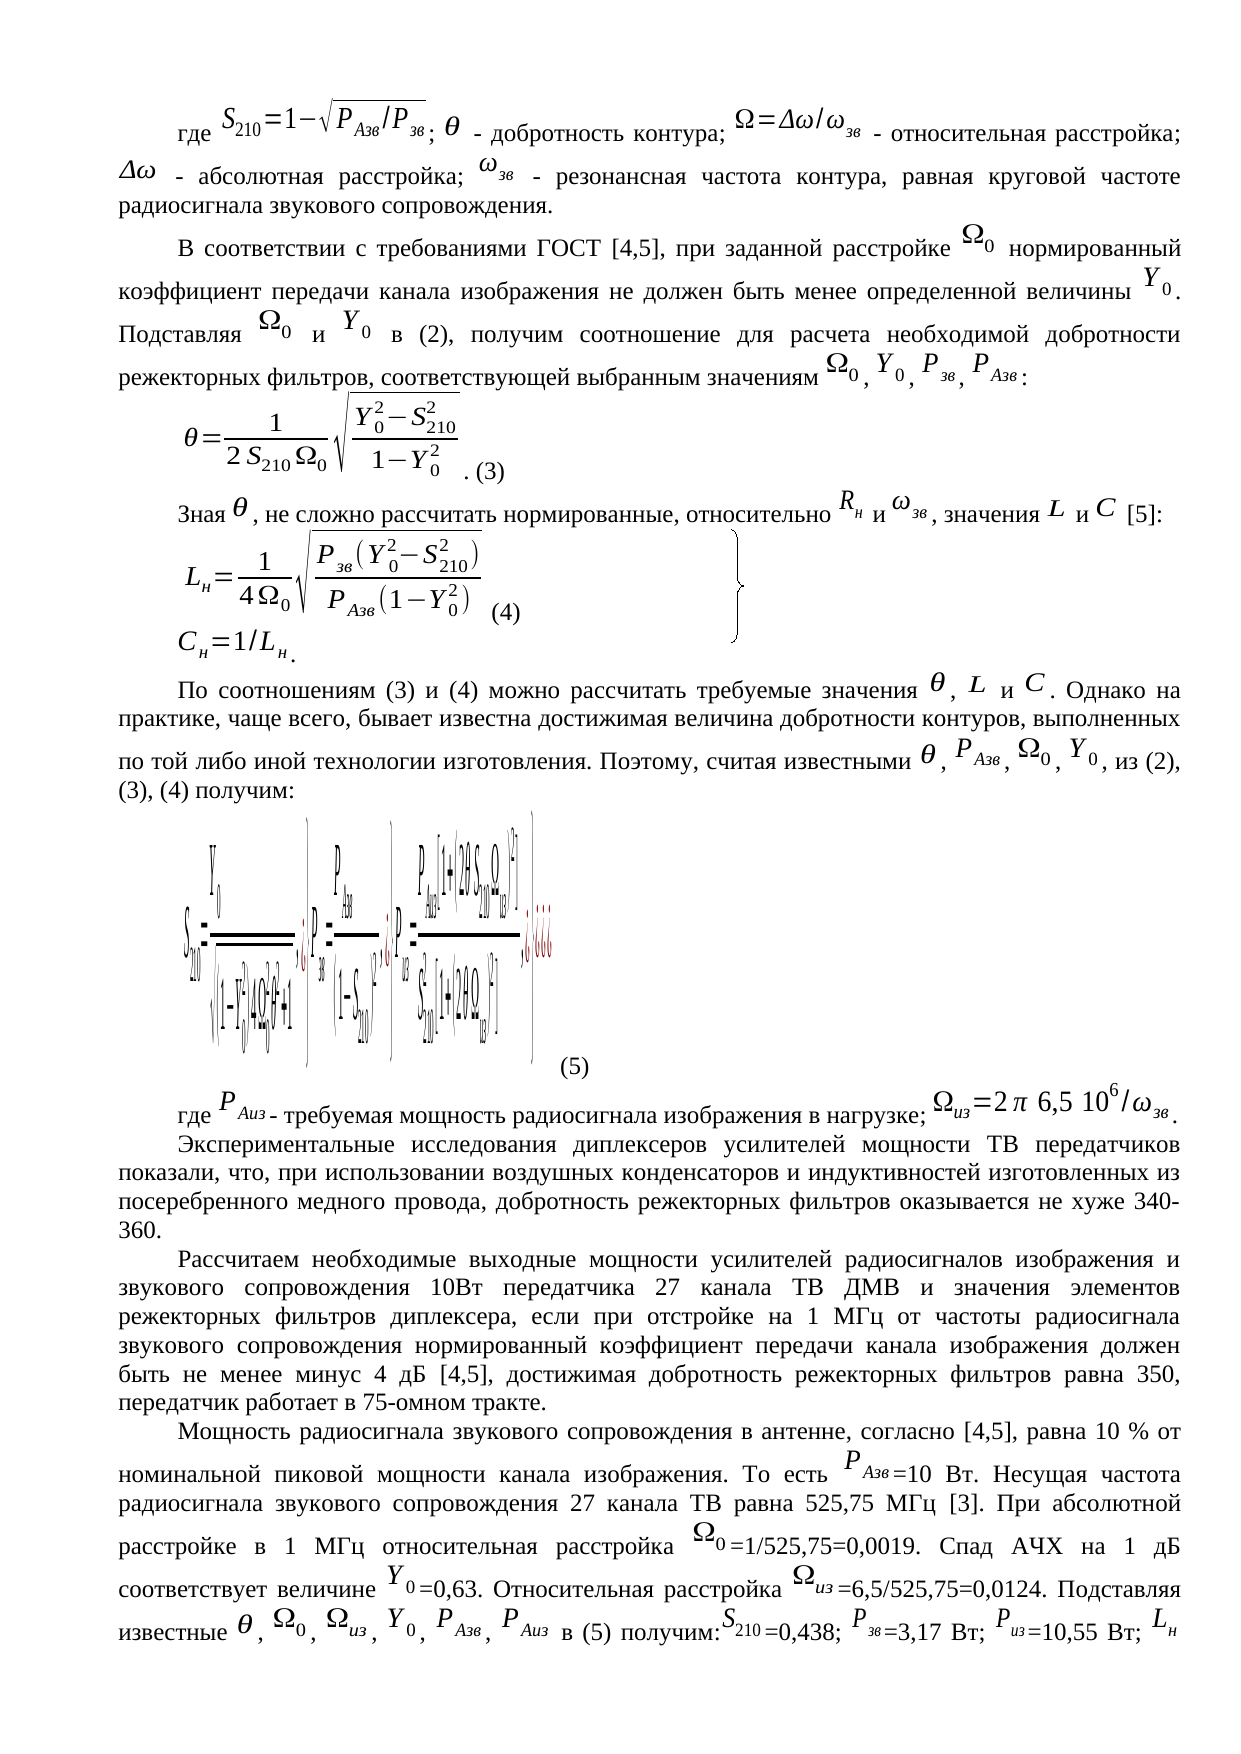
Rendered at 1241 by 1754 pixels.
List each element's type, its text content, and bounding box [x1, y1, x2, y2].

text . [118, 625, 1181, 668]
text Зная , не сложно рассчитать нормированные, относительно и , значения и [5]: [118, 485, 1181, 528]
text . (3) [118, 390, 1181, 485]
text По соотношениям (3) и (4) можно рассчитать требуемые значения , и . Однако на практике, чаще всего, бывает известна достижимая величина добротности контуров, выполненных по той либо иной технологии изготовления. Поэтому, считая известными , , , , из (2), (3), (4) получим: [118, 668, 1181, 804]
text Рассчитаем необходимые выходные мощности усилителей радиосигналов изображения и звукового сопровождения 10Вт передатчика 27 канала ТВ ДМВ и значения элементов режекторных фильтров диплексера, если при отстройке на 1 МГц от частоты радиосигнала звукового сопровождения нормированный коэффициент передачи канала изображения должен быть не менее минус 4 дБ [4,5], достижимая добротность режекторных фильтров равна 350, передатчик работает в 75-омном тракте. [118, 1244, 1181, 1416]
text Экспериментальные исследования диплексеров усилителей мощности ТВ передатчиков показали, что, при использовании воздушных конденсаторов и индуктивностей изготовленных из посеребренного медного провода, добротность режекторных фильтров оказывается не хуже 340-360. [118, 1129, 1181, 1244]
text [118, 1416, 1181, 1645]
text (5) [118, 804, 1181, 1079]
text где - требуемая мощность радиосигнала изображения в нагрузке; . [118, 1079, 1181, 1129]
text В соответствии с требованиями ГОСТ [4,5], при заданной расстройке нормированный коэффициент передачи канала изображения не должен быть менее определенной величины . Подставляя и в (2), получим соотношение для расчета необходимой добротности режекторных фильтров, соответствующей выбранным значениям , , , : [118, 219, 1181, 390]
text (4) [118, 528, 1181, 625]
text где ; - добротность контура; - относительная расстройка; - абсолютная расстройка; - резонансная частота контура, равная круговой частоте радиосигнала звукового сопровождения. [118, 98, 1181, 219]
